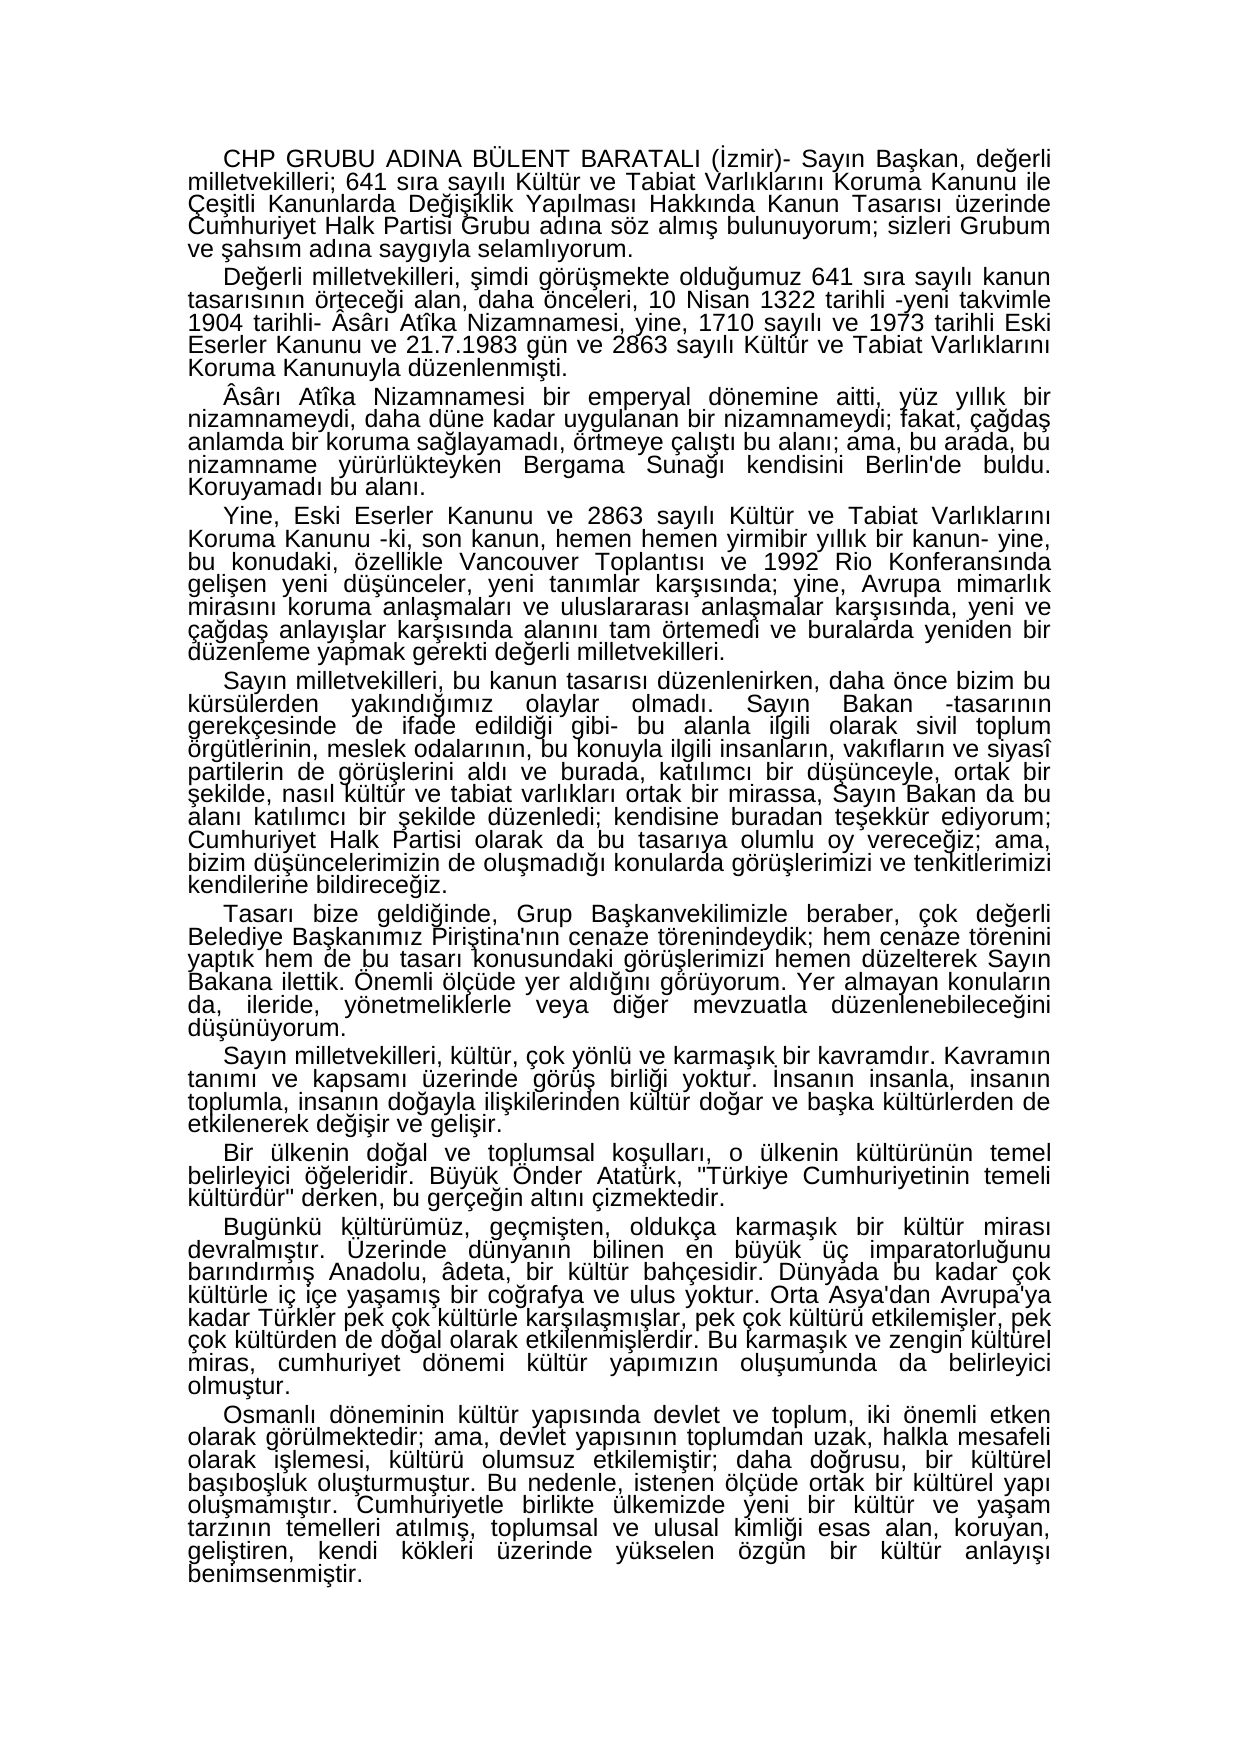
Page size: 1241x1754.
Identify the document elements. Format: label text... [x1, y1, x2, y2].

text Yine, Eski Eserler Kanunu ve 2863 sayılı Kültür ve Tabiat Varlıklarını Koruma Kanunu -ki, son kanun, hemen hemen yirmibir yıllık bir kanun- yine, bu konudaki, özellikle Vancouver Toplantısı ve 1992 Rio Konferansında gelişen yeni düşünceler, yeni tanımlar karşısında; yine, Avrupa mimarlık mirasını koruma anlaşmaları ve uluslararası anlaşmalar karşısında, yeni ve çağdaş anlayışlar karşısında alanını tam örtemedi ve buralarda yeniden bir düzenleme yapmak gerekti değerli milletvekilleri. [187, 506, 1053, 665]
text CHP GRUBU ADINA BÜLENT BARATALI (İzmir)- Sayın Başkan, değerli milletvekilleri; 641 sıra sayılı Kültür ve Tabiat Varlıklarını Koruma Kanunu ile Çeşitli Kanunlarda Değişiklik Yapılması Hakkında Kanun Tasarısı üzerinde Cumhuriyet Halk Partisi Grubu adına söz almış bulunuyorum; sizleri Grubum ve şahsım adına saygıyla selamlıyorum. [187, 150, 1053, 261]
text Değerli milletvekilleri, şimdi görüşmekte olduğumuz 641 sıra sayılı kanun tasarısının örteceği alan, daha önceleri, 10 Nisan 1322 tarihli -yeni takvimle 1904 tarihli- Âsârı Atîka Nizamnamesi, yine, 1710 sayılı ve 1973 tarihli Eski Eserler Kanunu ve 21.7.1983 gün ve 2863 sayılı Kültür ve Tabiat Varlıklarını Koruma Kanunuyla düzenlenmişti. [187, 267, 1053, 381]
text Sayın milletvekilleri, bu kanun tasarısı düzenlenirken, daha önce bizim bu kürsülerden yakındığımız olaylar olmadı. Sayın Bakan -tasarının gerekçesinde de ifade edildiği gibi- bu alanla ilgili olarak sivil toplum örgütlerinin, meslek odalarının, bu konuyla ilgili insanların, vakıfların ve siyasî partilerin de görüşlerini aldı ve burada, katılımcı bir düşünceyle, ortak bir şekilde, nasıl kültür ve tabiat varlıkları ortak bir mirassa, Sayın Bakan da bu alanı katılımcı bir şekilde düzenledi; kendisine buradan teşekkür ediyorum; Cumhuriyet Halk Partisi olarak da bu tasarıya olumlu oy vereceğiz; ama, bizim düşüncelerimizin de oluşmadığı konularda görüşlerimizi ve tenkitlerimizi kendilerine bildireceğiz. [187, 671, 1053, 898]
text Sayın milletvekilleri, kültür, çok yönlü ve karmaşık bir kavramdır. Kavramın tanımı ve kapsamı üzerinde görüş birliği yoktur. İnsanın insanla, insanın toplumla, insanın doğayla ilişkilerinden kültür doğar ve başka kültürlerden de etkilenerek değişir ve gelişir. [187, 1046, 1053, 1137]
text Bir ülkenin doğal ve toplumsal koşulları, o ülkenin kültürünün temel belirleyici öğeleridir. Büyük Önder Atatürk, "Türkiye Cumhuriyetinin temeli kültürdür" derken, bu gerçeğin altını çizmektedir. [187, 1143, 1053, 1211]
text Bugünkü kültürümüz, geçmişten, oldukça karmaşık bir kültür mirası devralmıştır. Üzerinde dünyanın bilinen en büyük üç imparatorluğunu barındırmış Anadolu, âdeta, bir kültür bahçesidir. Dünyada bu kadar çok kültürle iç içe yaşamış bir coğrafya ve ulus yoktur. Orta Asya'dan Avrupa'ya kadar Türkler pek çok kültürle karşılaşmışlar, pek çok kültürü etkilemişler, pek çok kültürden de doğal olarak etkilenmişlerdir. Bu karmaşık ve zengin kültürel miras, cumhuriyet dönemi kültür yapımızın oluşumunda da belirleyici olmuştur. [187, 1217, 1053, 1399]
text Osmanlı döneminin kültür yapısında devlet ve toplum, iki önemli etken olarak görülmektedir; ama, devlet yapısının toplumdan uzak, halkla mesafeli olarak işlemesi, kültürü olumsuz etkilemiştir; daha doğrusu, bir kültürel başıboşluk oluşturmuştur. Bu nedenle, istenen ölçüde ortak bir kültürel yapı oluşmamıştır. Cumhuriyetle birlikte ülkemizde yeni bir kültür ve yaşam tarzının temelleri atılmış, toplumsal ve ulusal kimliği esas alan, koruyan, geliştiren, kendi kökleri üzerinde yükselen özgün bir kültür anlayışı benimsenmiştir. [187, 1405, 1053, 1587]
text Tasarı bize geldiğinde, Grup Başkanvekilimizle beraber, çok değerli Belediye Başkanımız Piriştina'nın cenaze törenindeydik; hem cenaze törenini yaptık hem de bu tasarı konusundaki görüşlerimizi hemen düzelterek Sayın Bakana ilettik. Önemli ölçüde yer aldığını görüyorum. Yer almayan konuların da, ileride, yönetmeliklerle veya diğer mevzuatla düzenlenebileceğini düşünüyorum. [187, 904, 1053, 1041]
text Âsârı Atîka Nizamnamesi bir emperyal dönemine aitti, yüz yıllık bir nizamnameydi, daha düne kadar uygulanan bir nizamnameydi; fakat, çağdaş anlamda bir koruma sağlayamadı, örtmeye çalıştı bu alanı; ama, bu arada, bu nizamname yürürlükteyken Bergama Sunağı kendisini Berlin'de buldu. Koruyamadı bu alanı. [187, 387, 1053, 500]
